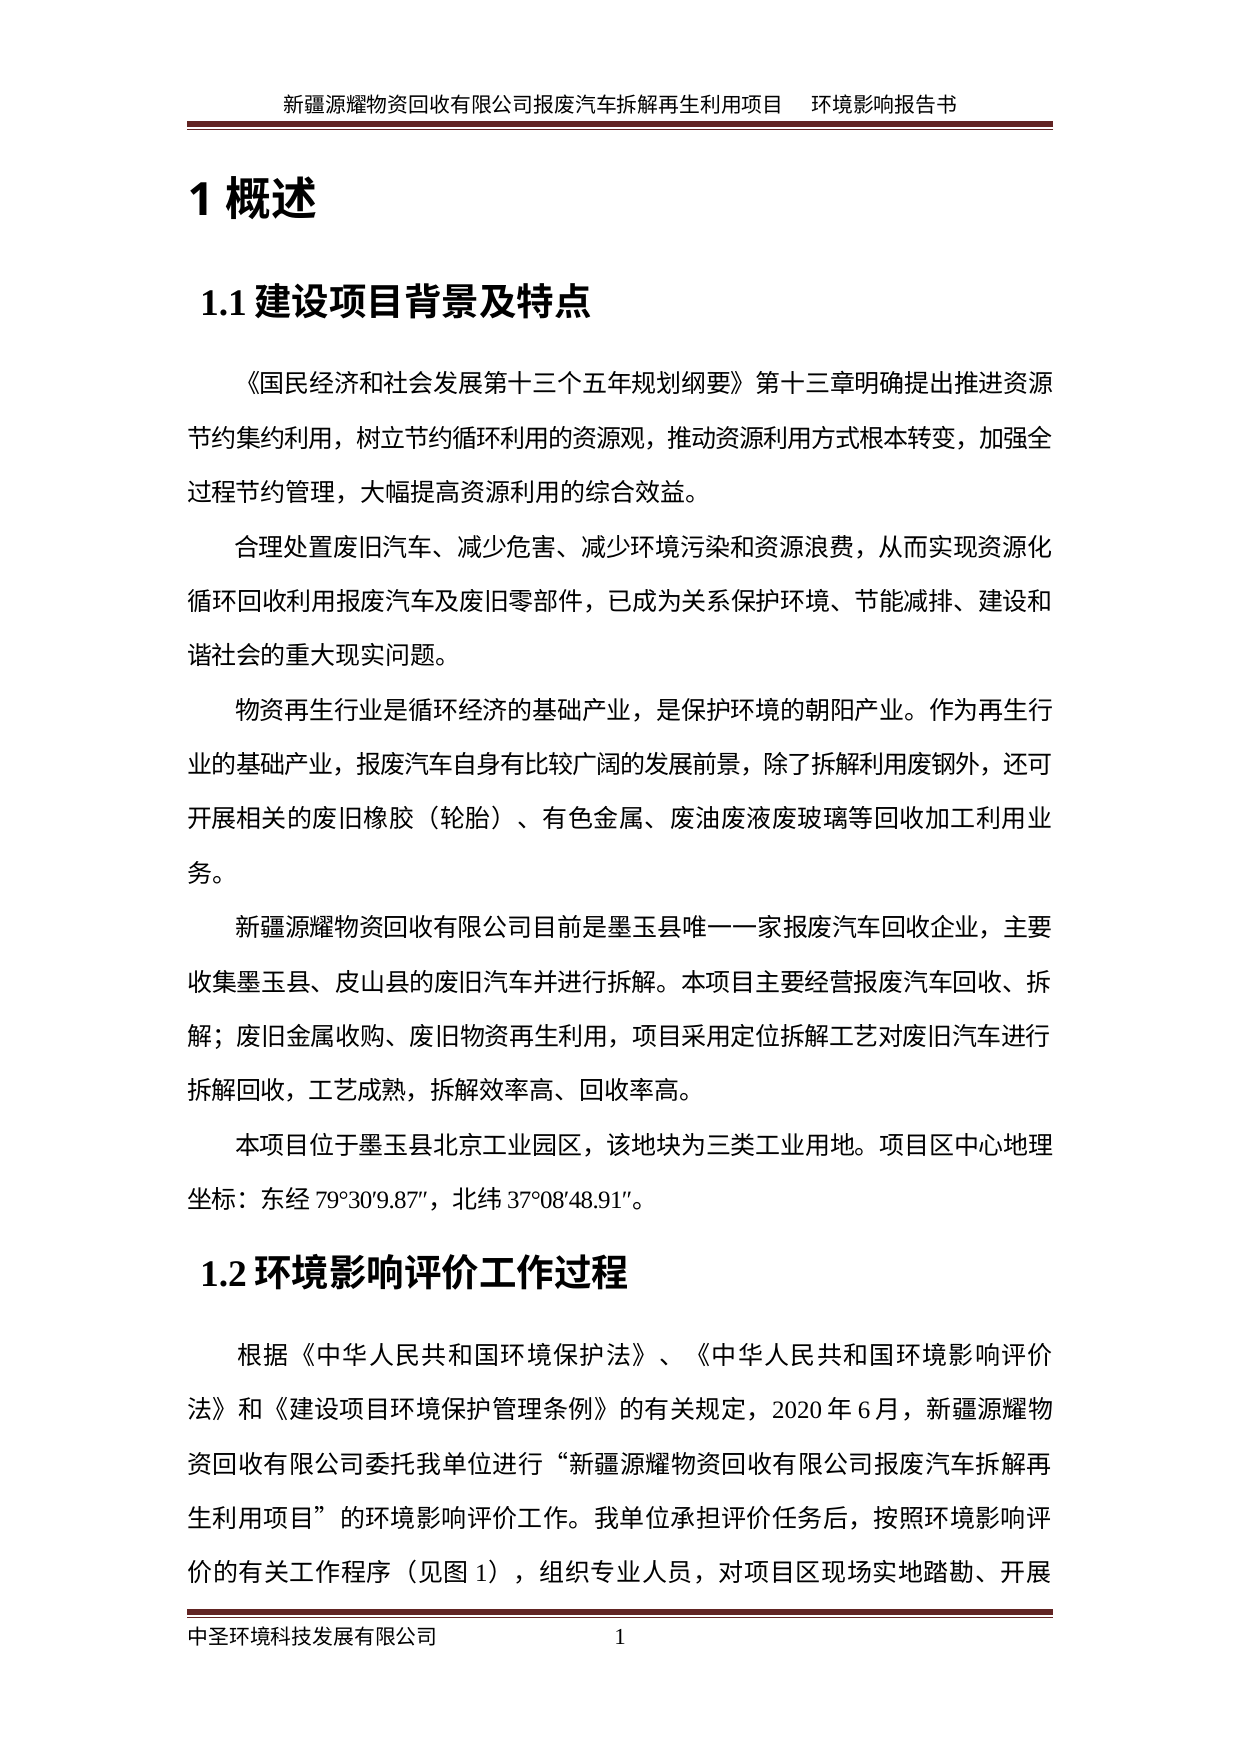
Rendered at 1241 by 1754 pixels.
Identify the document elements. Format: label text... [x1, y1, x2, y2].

text 新疆源耀物资回收有限公司目前是墨玉县唯一一家报废汽车回收企业，主要收集墨玉县、皮山县的废旧汽车并进行拆解。本项目主要经营报废汽车回收、拆解；废旧金属收购、废旧物资再生利用，项目采用定位拆解工艺对废旧汽车进行拆解回收，工艺成熟，拆解效率高、回收率高。 [187, 908, 1053, 1107]
text 《国民经济和社会发展第十三个五年规划纲要》第十三章明确提出推进资源节约集约利用，树立节约循环利用的资源观，推动资源利用方式根本转变，加强全过程节约管理，大幅提高资源利用的综合效益。 [187, 364, 1053, 509]
text 物资再生行业是循环经济的基础产业，是保护环境的朝阳产业。作为再生行业的基础产业，报废汽车自身有比较广阔的发展前景，除了拆解利用废钢外，还可开展相关的废旧橡胶（轮胎）、有色金属、废油废液废玻璃等回收加工利用业务。 [187, 690, 1053, 889]
text 本项目位于墨玉县北京工业园区，该地块为三类工业用地。项目区中心地理坐标：东经79°30′9.87″，北纬37°08′48.91″。 [187, 1125, 1053, 1216]
subtitle 1 概述 [187, 162, 1053, 229]
text 合理处置废旧汽车、减少危害、减少环境污染和资源浪费，从而实现资源化循环回收利用报废汽车及废旧零部件，已成为关系保护环境、节能减排、建设和谐社会的重大现实问题。 [187, 527, 1053, 672]
subtitle 1.1建设项目背景及特点 [200, 275, 1053, 326]
subtitle 1.2环境影响评价工作过程 [200, 1246, 1053, 1297]
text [187, 1335, 1053, 1589]
